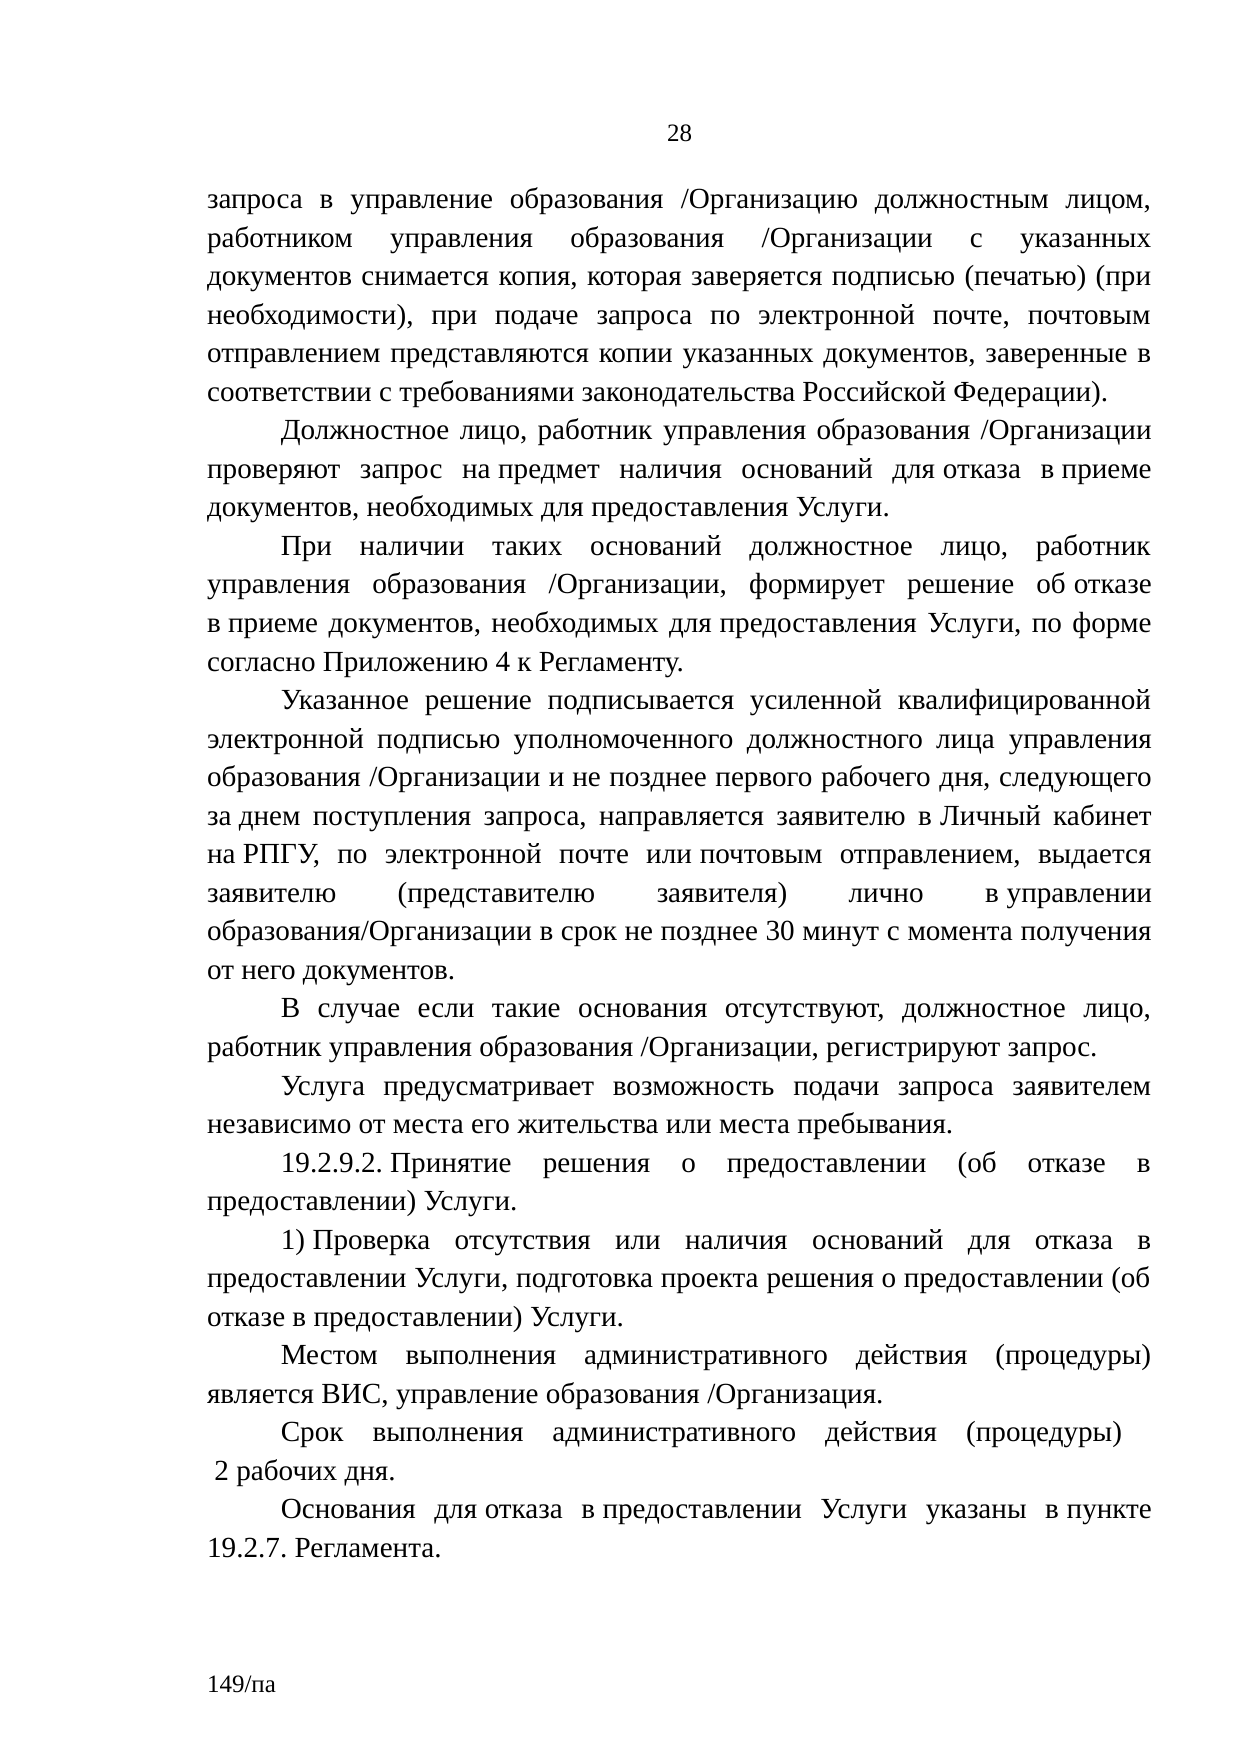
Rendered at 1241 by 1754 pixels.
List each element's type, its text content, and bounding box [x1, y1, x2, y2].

text 1) Проверка отсутствия или наличия оснований для отказа в предоставлении Услуги, подготовка проекта решения о предоставлении (об отказе в предоставлении) Услуги. [207, 1222, 1152, 1332]
text 19.2.9.2. Принятие решения о предоставлении (об отказе в предоставлении) Услуги. [207, 1145, 1152, 1217]
text При наличии таких оснований должностное лицо, работник управления образования /Организации, формирует решение об отказе в приеме документов, необходимых для предоставления Услуги, по форме согласно Приложению 4 к Регламенту. [207, 528, 1152, 677]
text Указанное решение подписывается усиленной квалифицированной электронной подписью уполномоченного должностного лица управления образования /Организации и не позднее первого рабочего дня, следующего за днем поступления запроса, направляется заявителю в Личный кабинет на РПГУ, по электронной почте или почтовым отправлением, выдается заявителю (представителю заявителя) лично в управлении образования/Организации в срок не позднее 30 минут с момента получения от него документов. [207, 682, 1152, 986]
text Местом выполнения административного действия (процедуры) является ВИС, управление образования /Организация. [207, 1337, 1152, 1409]
text Срок выполнения административного действия (процедуры) 2 рабочих дня. [207, 1414, 1152, 1487]
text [207, 181, 1152, 407]
text Должностное лицо, работник управления образования /Организации проверяют запрос на предмет наличия оснований для отказа в приеме документов, необходимых для предоставления Услуги. [207, 412, 1152, 523]
text Основания для отказа в предоставлении Услуги указаны в пункте 19.2.7. Регламента. [207, 1492, 1152, 1564]
text Услуга предусматривает возможность подачи запроса заявителем независимо от места его жительства или места пребывания. [207, 1068, 1152, 1140]
text В случае если такие основания отсутствуют, должностное лицо, работник управления образования /Организации, регистрируют запрос. [207, 991, 1152, 1063]
